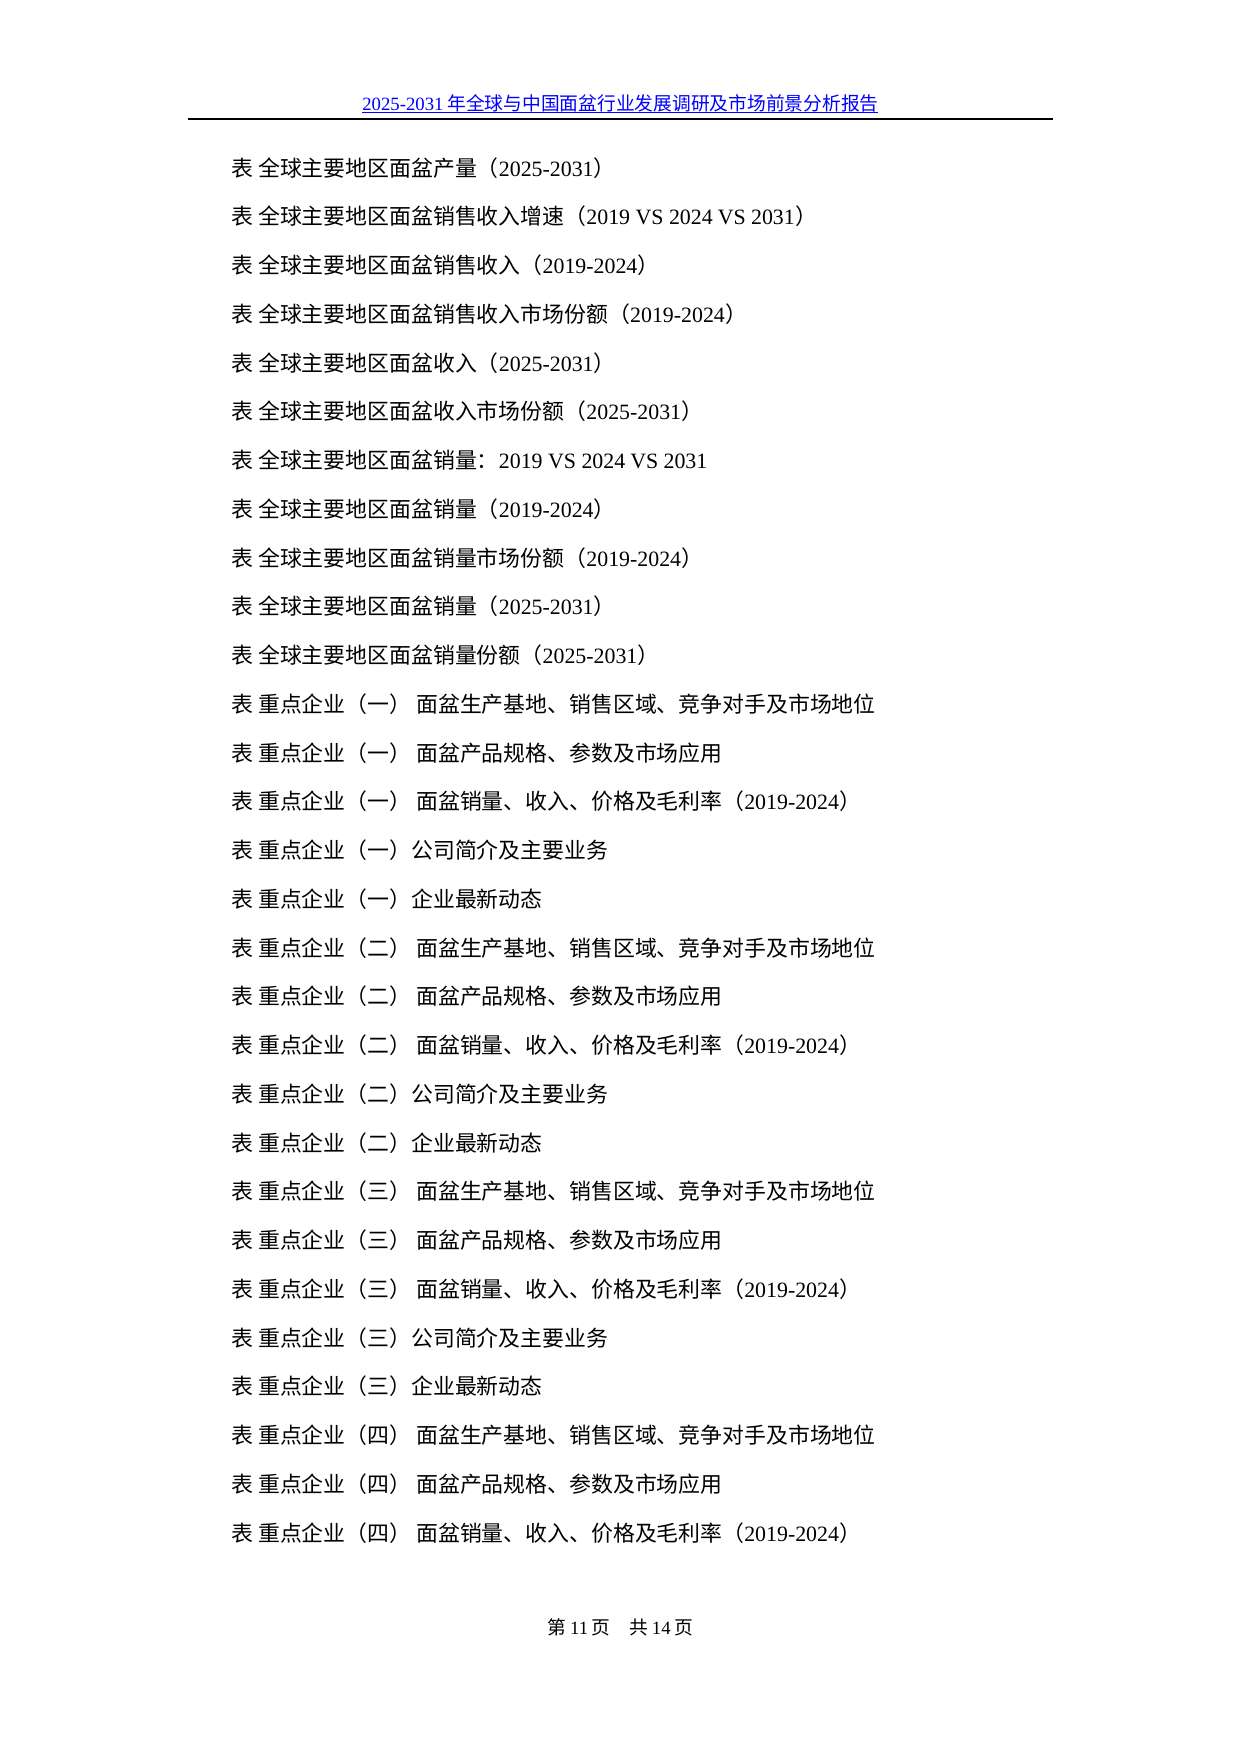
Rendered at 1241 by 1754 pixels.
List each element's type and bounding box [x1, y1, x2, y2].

text [187, 150, 1053, 1548]
